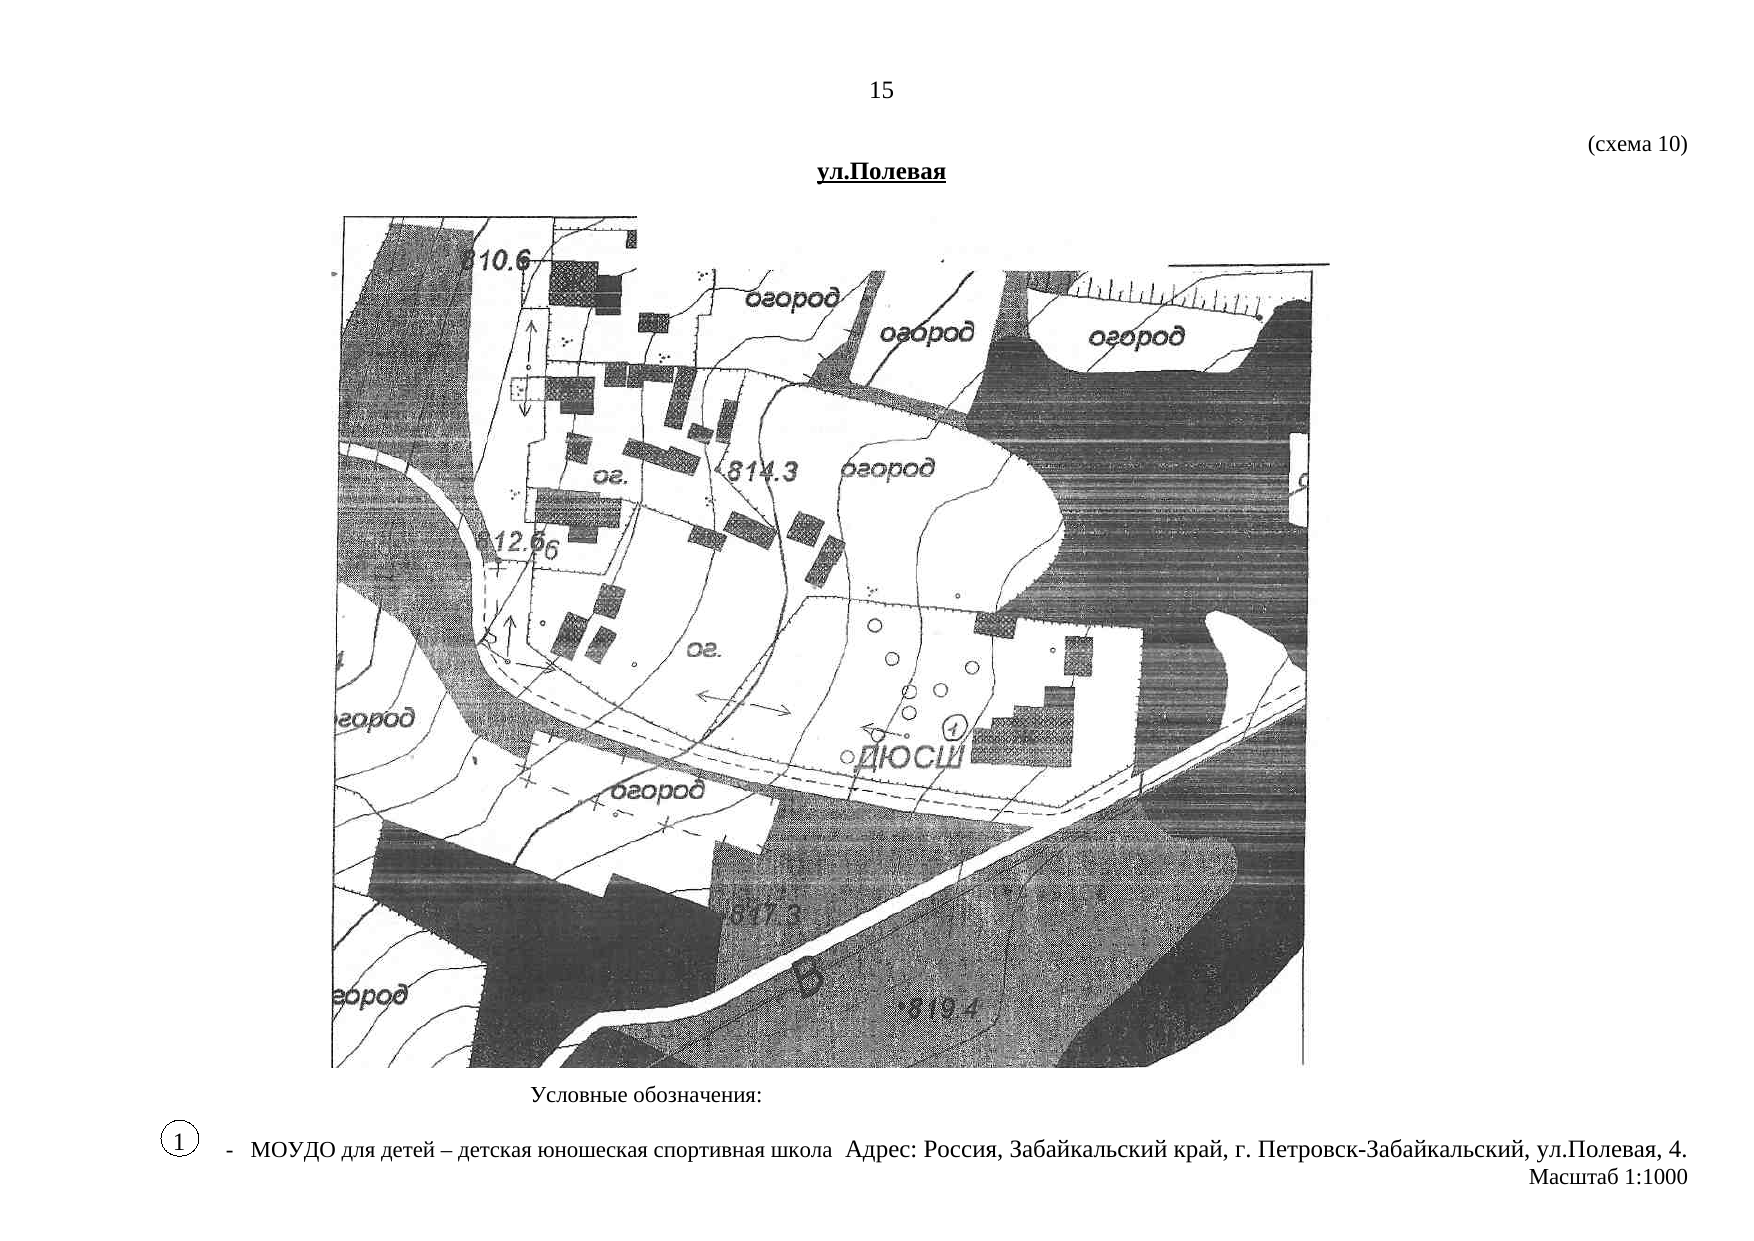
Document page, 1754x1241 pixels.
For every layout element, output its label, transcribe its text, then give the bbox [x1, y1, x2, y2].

text - МОУДО для детей – детская юношеская спортивная школа Адрес: Россия, Забайкальский край, г. Петровск-Забайкальский, ул.Полевая, 4. Масштаб 1:1000 [75, 1134, 1688, 1189]
text (схема 10) [75, 130, 1688, 156]
text Условные обозначения: [75, 1081, 1688, 1108]
picture [331, 216, 1330, 1066]
text ул.Полевая [75, 156, 1688, 185]
